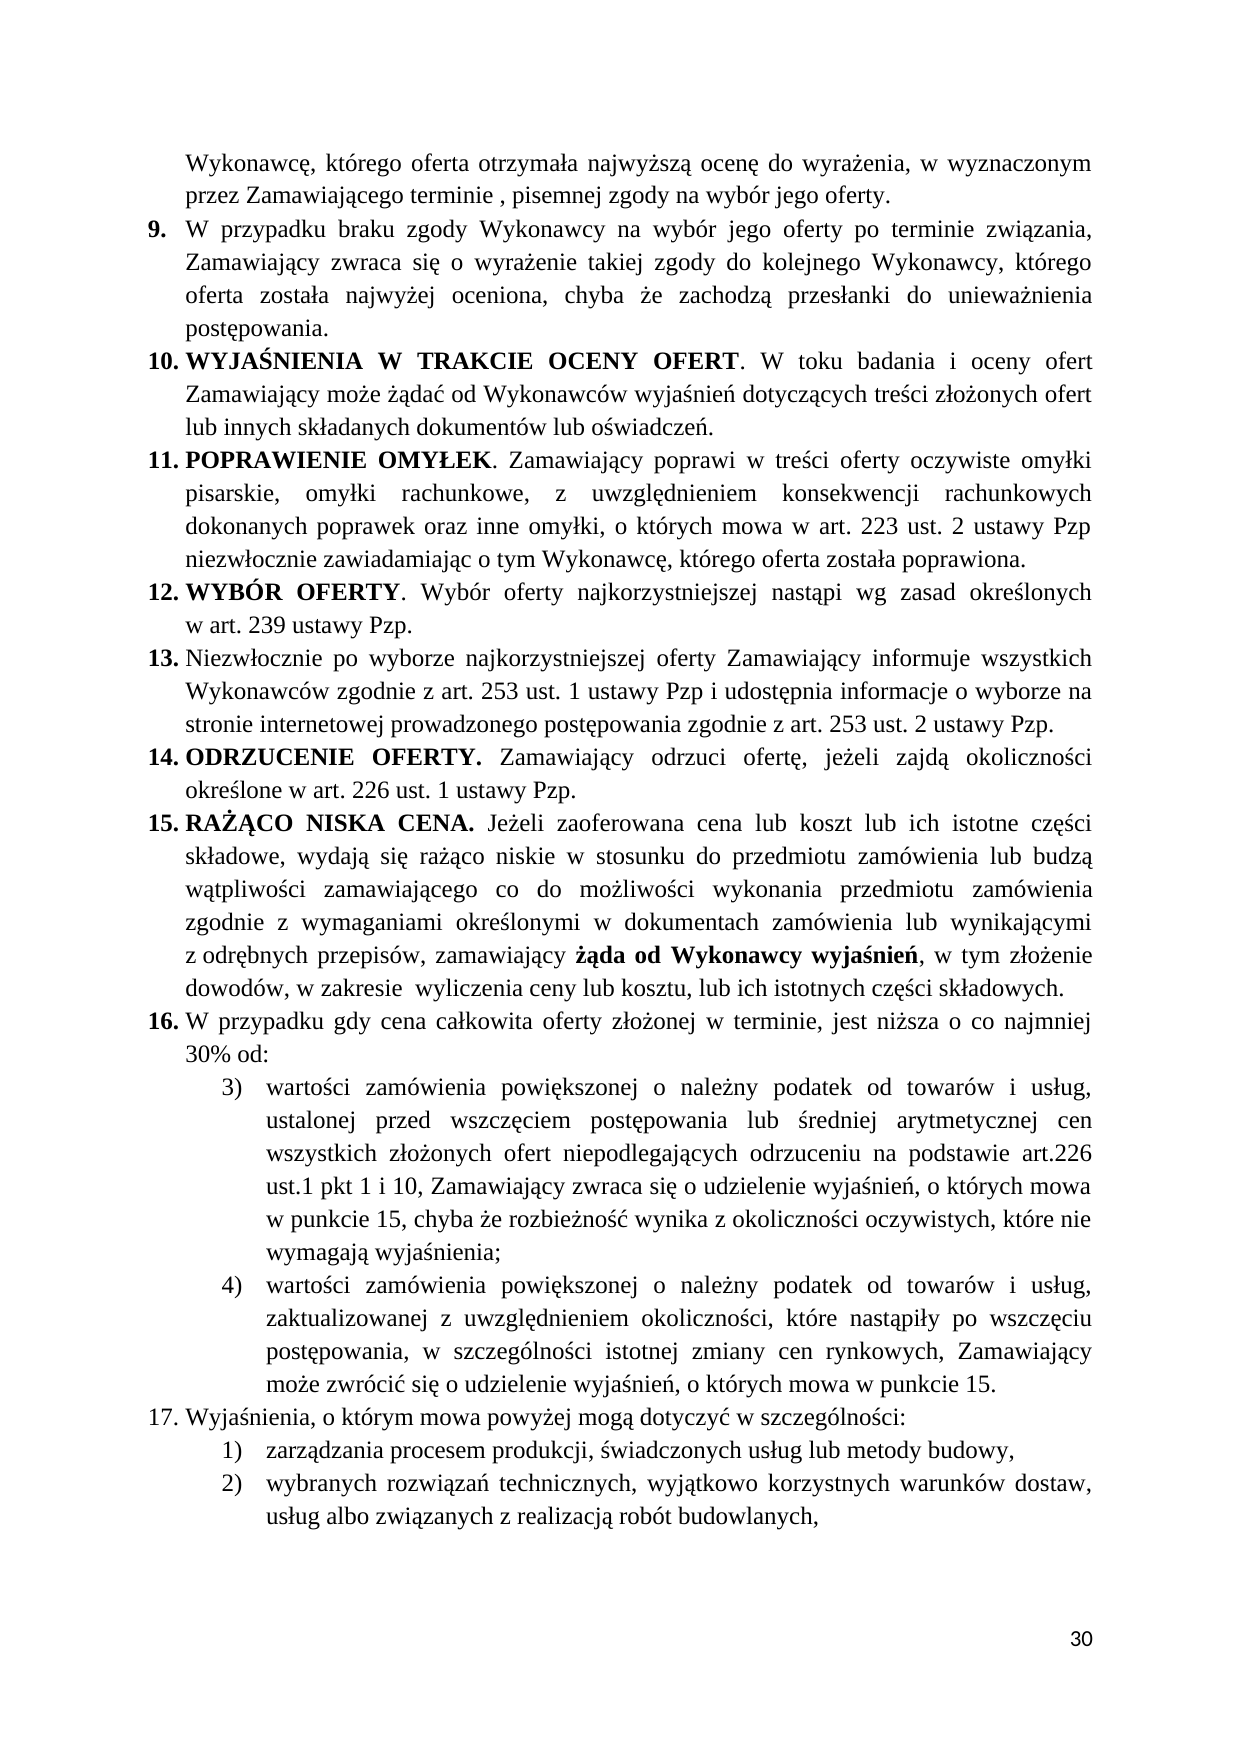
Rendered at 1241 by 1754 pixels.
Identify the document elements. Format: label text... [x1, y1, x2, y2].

list ODRZUCENIE OFERTY. Zamawiający odrzuci ofertę, jeżeli zajdą okoliczności określone w art. 226 ust. 1 ustawy Pzp. [148, 742, 1093, 804]
list zarządzania procesem produkcji, świadczonych usług lub metody budowy, [221, 1435, 1093, 1464]
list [148, 148, 1093, 209]
list WYBÓR OFERTY. Wybór oferty najkorzystniejszej nastąpi wg zasad określonych w art. 239 ustawy Pzp. [148, 577, 1093, 639]
list wartości zamówienia powiększonej o należny podatek od towarów i usług, ustalonej przed wszczęciem postępowania lub średniej arytmetycznej cen wszystkich złożonych ofert niepodlegających odrzuceniu na podstawie art.226 ust.1 pkt 1 i 10, Zamawiający zwraca się o udzielenie wyjaśnień, o których mowa w punkcie 15, chyba że rozbieżność wynika z okoliczności oczywistych, które nie wymagają wyjaśnienia; [221, 1072, 1093, 1266]
list W przypadku gdy cena całkowita oferty złożonej w terminie, jest niższa o co najmniej 30% od: [148, 1006, 1093, 1068]
list wybranych rozwiązań technicznych, wyjątkowo korzystnych warunków dostaw, usług albo związanych z realizacją robót budowlanych, [221, 1468, 1093, 1530]
list wartości zamówienia powiększonej o należny podatek od towarów i usług, zaktualizowanej z uwzględnieniem okoliczności, które nastąpiły po wszczęciu postępowania, w szczególności istotnej zmiany cen rynkowych, Zamawiający może zwrócić się o udzielenie wyjaśnień, o których mowa w punkcie 15. [221, 1270, 1093, 1398]
list W przypadku braku zgody Wykonawcy na wybór jego oferty po terminie związania, Zamawiający zwraca się o wyrażenie takiej zgody do kolejnego Wykonawcy, którego oferta została najwyżej oceniona, chyba że zachodzą przesłanki do unieważnienia postępowania. [148, 214, 1093, 341]
list POPRAWIENIE OMYŁEK. Zamawiający poprawi w treści oferty oczywiste omyłki pisarskie, omyłki rachunkowe, z uwzględnieniem konsekwencji rachunkowych dokonanych poprawek oraz inne omyłki, o których mowa w art. 223 ust. 2 ustawy Pzp niezwłocznie zawiadamiając o tym Wykonawcę, którego oferta została poprawiona. [148, 445, 1093, 573]
list RAŻĄCO NISKA CENA. Jeżeli zaoferowana cena lub koszt lub ich istotne części składowe, wydają się rażąco niskie w stosunku do przedmiotu zamówienia lub budzą wątpliwości zamawiającego co do możliwości wykonania przedmiotu zamówienia zgodnie z wymaganiami określonymi w dokumentach zamówienia lub wynikającymi z odrębnych przepisów, zamawiający żąda od Wykonawcy wyjaśnień, w tym złożenie dowodów, w zakresie wyliczenia ceny lub kosztu, lub ich istotnych części składowych. [148, 808, 1093, 1002]
list Niezwłocznie po wyborze najkorzystniejszej oferty Zamawiający informuje wszystkich Wykonawców zgodnie z art. 253 ust. 1 ustawy Pzp i udostępnia informacje o wyborze na stronie internetowej prowadzonego postępowania zgodnie z art. 253 ust. 2 ustawy Pzp. [148, 643, 1093, 738]
list Wyjaśnienia, o którym mowa powyżej mogą dotyczyć w szczególności: [148, 1402, 1093, 1431]
list WYJAŚNIENIA W TRAKCIE OCENY OFERT. W toku badania i oceny ofert Zamawiający może żądać od Wykonawców wyjaśnień dotyczących treści złożonych ofert lub innych składanych dokumentów lub oświadczeń. [148, 346, 1093, 441]
